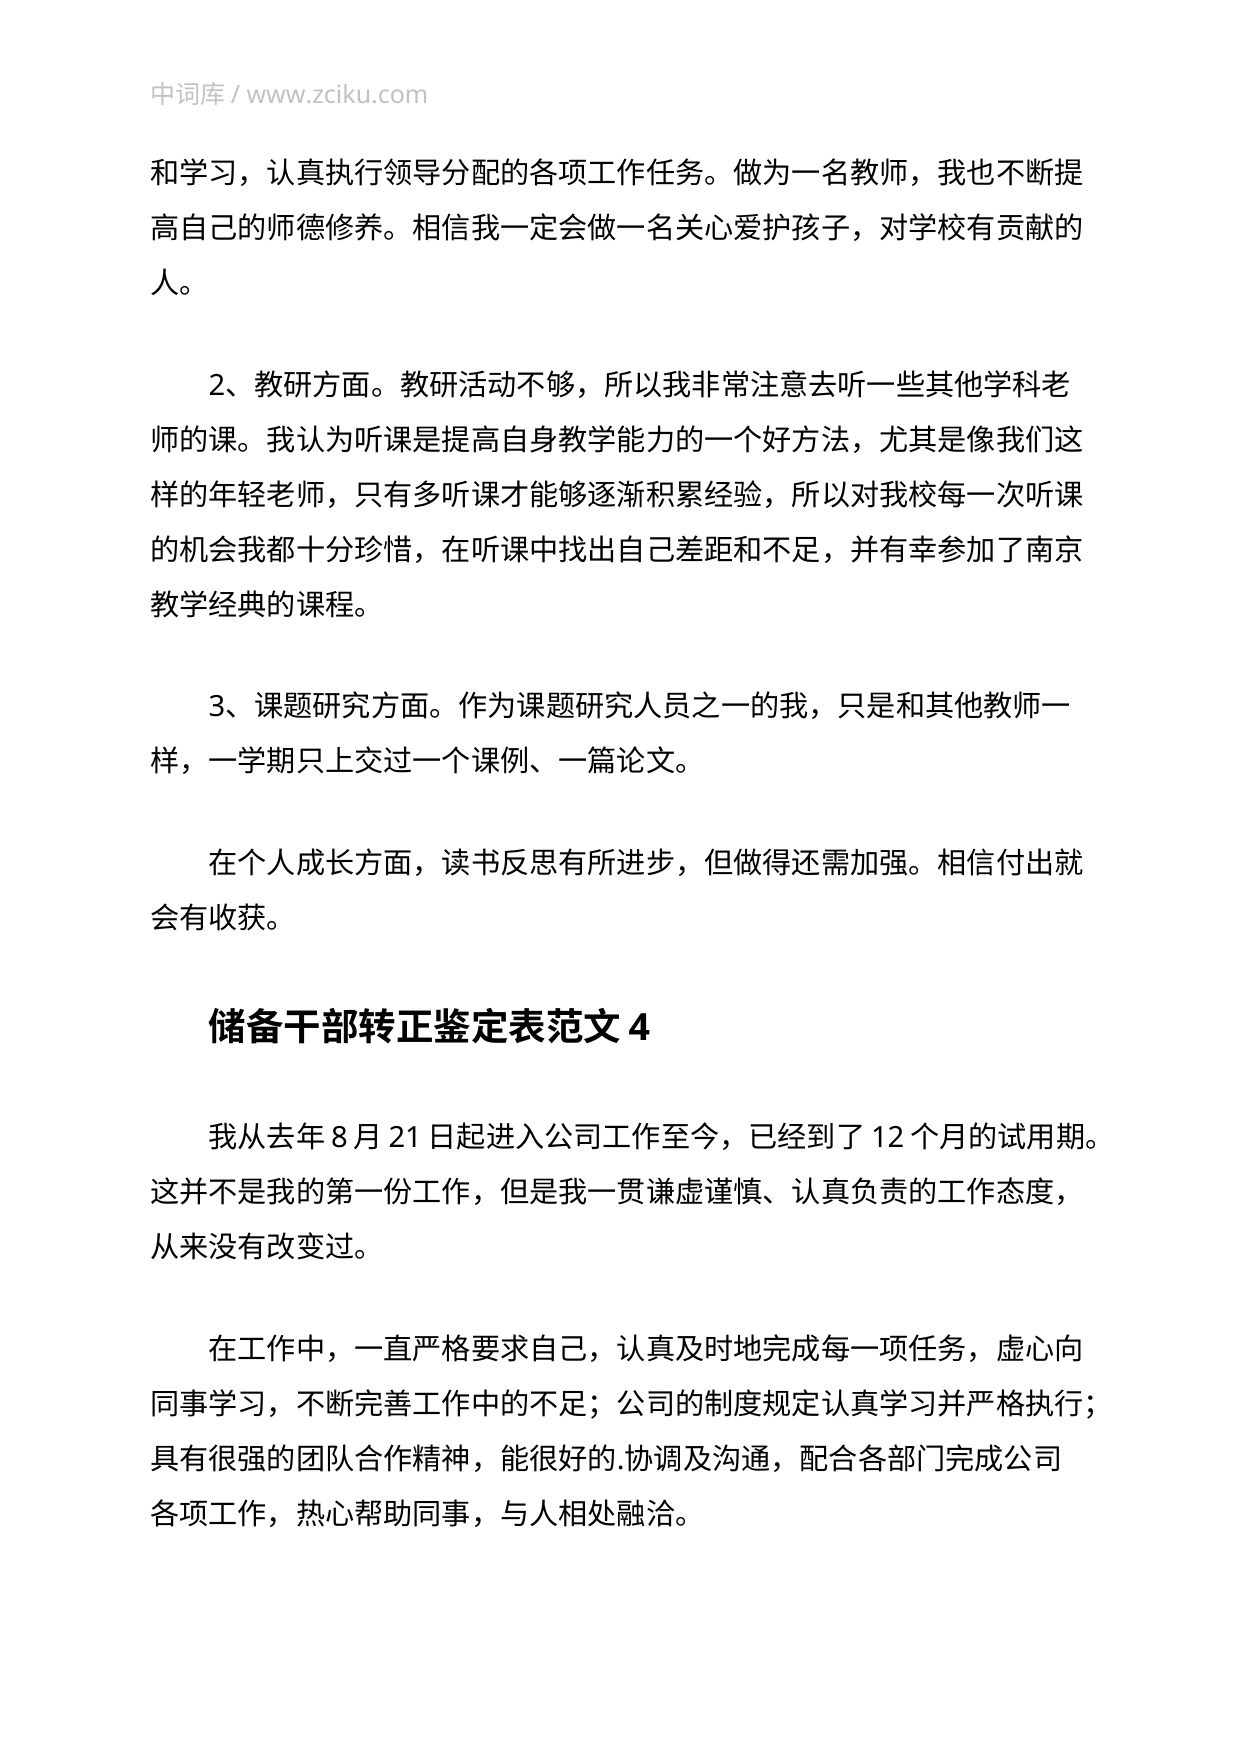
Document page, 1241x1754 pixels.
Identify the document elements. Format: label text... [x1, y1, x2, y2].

text 储备干部转正鉴定表范文4 [150, 996, 1090, 1051]
text 我从去年8月21日起进入公司工作至今，已经到了12个月的试用期。这并不是我的第一份工作，但是我一贯谦虚谨慎、认真负责的工作态度，从来没有改变过。 [150, 1114, 1090, 1266]
text 3、课题研究方面。作为课题研究人员之一的我，只是和其他教师一样，一学期只上交过一个课例、一篇论文。 [150, 683, 1090, 780]
text 在工作中，一直严格要求自己，认真及时地完成每一项任务，虚心向同事学习，不断完善工作中的不足；公司的制度规定认真学习并严格执行；具有很强的团队合作精神，能很好的.协调及沟通，配合各部门完成公司各项工作，热心帮助同事，与人相处融洽。 [150, 1326, 1090, 1533]
text 2、教研方面。教研活动不够，所以我非常注意去听一些其他学科老师的课。我认为听课是提高自身教学能力的一个好方法，尤其是像我们这样的年轻老师，只有多听课才能够逐渐积累经验，所以对我校每一次听课的机会我都十分珍惜，在听课中找出自己差距和不足，并有幸参加了南京教学经典的课程。 [150, 362, 1090, 623]
text 在个人成长方面，读书反思有所进步，但做得还需加强。相信付出就会有收获。 [150, 840, 1090, 937]
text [150, 150, 1090, 302]
